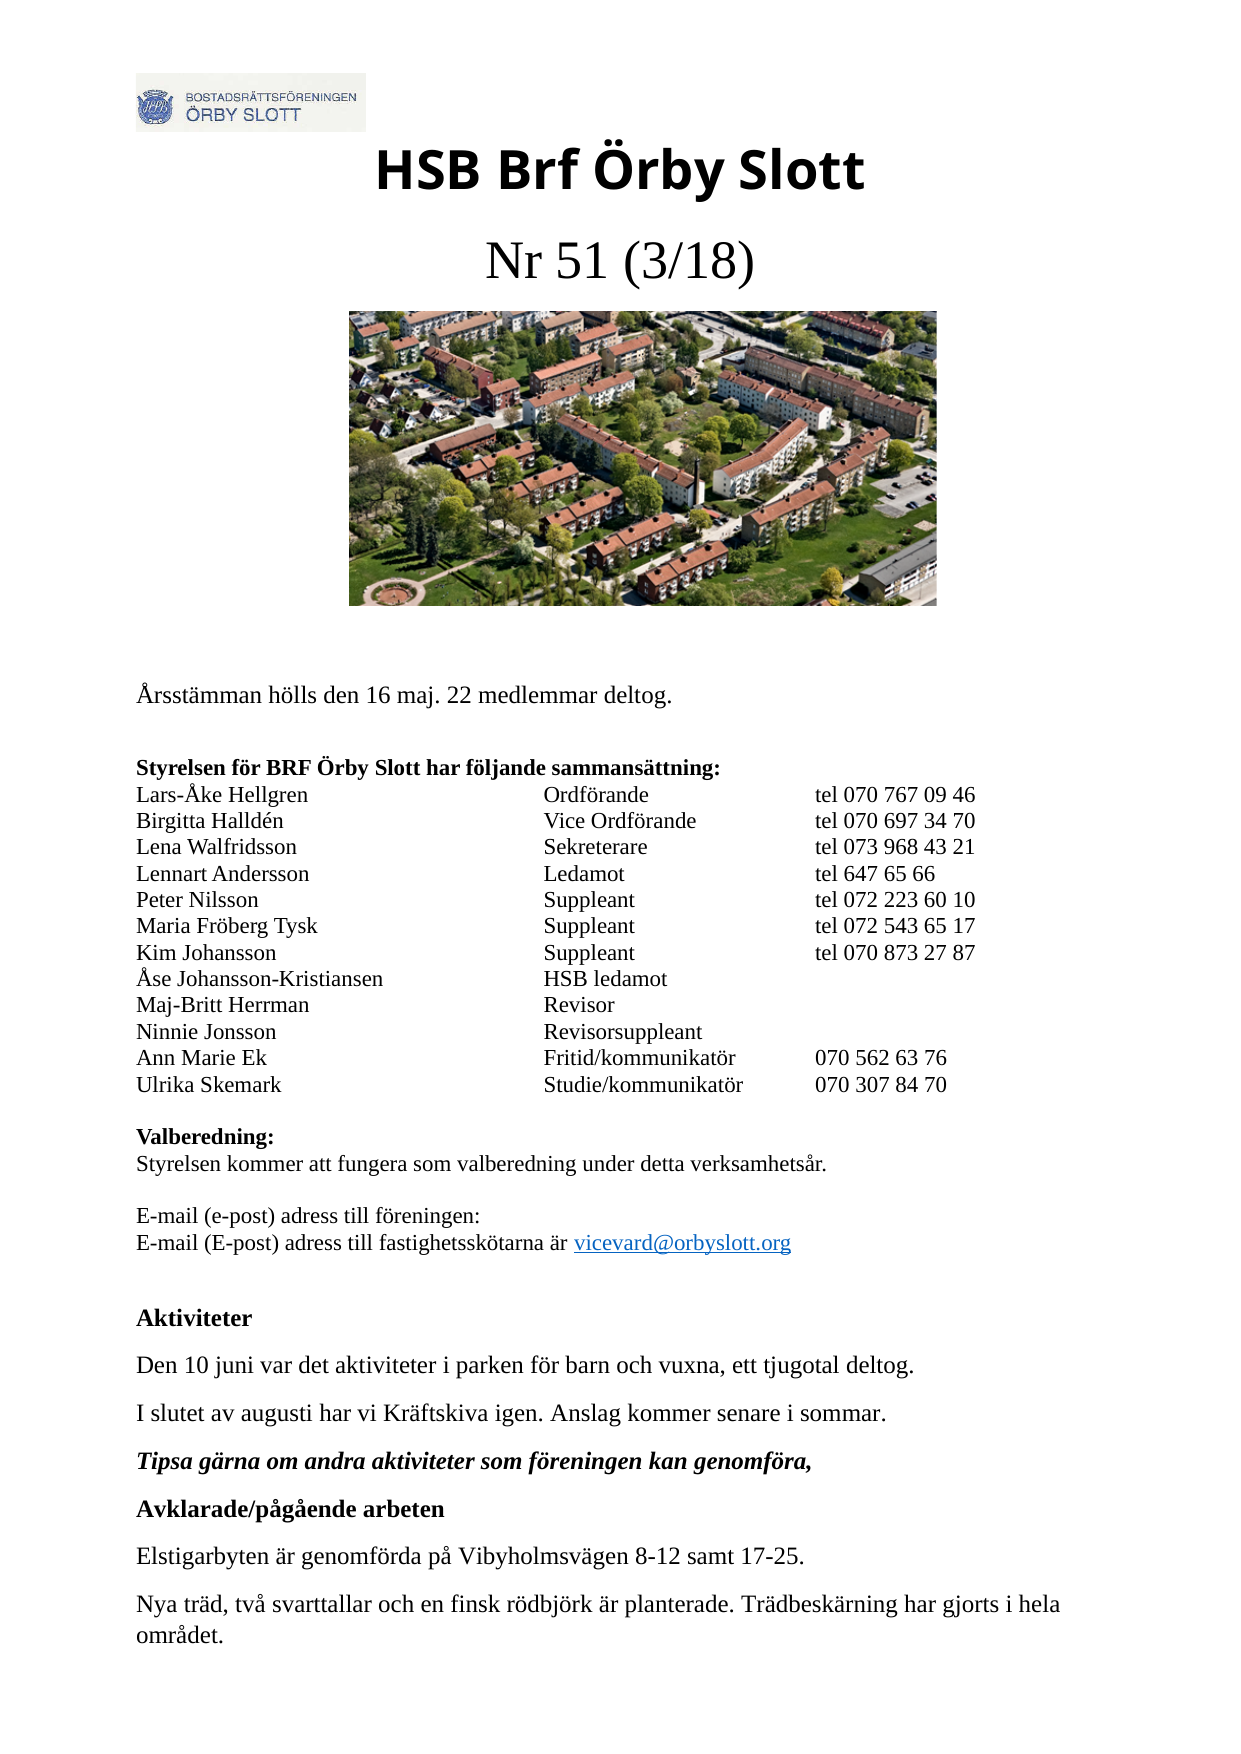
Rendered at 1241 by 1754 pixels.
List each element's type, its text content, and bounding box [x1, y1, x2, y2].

text E-mail (e-post) adress till föreningen: [136, 1202, 1104, 1229]
picture [135, 73, 366, 132]
text Lena Walfridsson Sekreterare tel 073 968 43 21 [136, 833, 1104, 860]
text Maj-Britt Herrman Revisor [136, 992, 1104, 1018]
text Ninnie Jonsson Revisorsuppleant [136, 1018, 1104, 1044]
text Birgitta Halldén Vice Ordförande tel 070 697 34 70 [136, 807, 1104, 833]
text Kim Johansson Suppleant tel 070 873 27 87 [136, 939, 1104, 965]
text Maria Fröberg Tysk Suppleant tel 072 543 65 17 [136, 912, 1104, 939]
text Årsstämman hölls den 16 maj. 22 medlemmar deltog. [136, 680, 1104, 709]
text Åse Johansson-Kristiansen HSB ledamot [136, 965, 1104, 992]
picture [349, 311, 937, 606]
text Styrelsen för BRF Örby Slott har följande sammansättning: [136, 754, 1104, 781]
text Elstigarbyten är genomförda på Vibyholmsvägen 8-12 samt 17-25. [136, 1541, 1104, 1570]
text Den 10 juni var det aktiviteter i parken för barn och vuxna, ett tjugotal deltog. [136, 1351, 1104, 1379]
text I slutet av augusti har vi Kräftskiva igen. Anslag kommer senare i sommar. [136, 1398, 1104, 1427]
text Tipsa gärna om andra aktiviteter som föreningen kan genomföra, [136, 1446, 1104, 1475]
text Ulrika Skemark Studie/kommunikatör 070 307 84 70 [136, 1071, 1104, 1097]
text Avklarade/pågående arbeten [136, 1494, 1104, 1522]
text Lennart Andersson Ledamot tel 647 65 66 [136, 860, 1104, 886]
text Aktiviteter [136, 1303, 1104, 1332]
text HSB Brf Örby Slott [136, 131, 1104, 205]
text E-mail (E-post) adress till fastighetsskötarna är vicevard@orbyslott.org [136, 1229, 1104, 1255]
text Nr 51 (3/18) [136, 228, 1104, 290]
text Peter Nilsson Suppleant tel 072 223 60 10 [136, 886, 1104, 912]
text Styrelsen kommer att fungera som valberedning under detta verksamhetsår. [136, 1150, 1104, 1176]
text Ann Marie Ek Fritid/kommunikatör 070 562 63 76 [136, 1044, 1104, 1071]
text Valberedning: [136, 1123, 1104, 1150]
text Lars-Åke Hellgren Ordförande tel 070 767 09 46 [136, 781, 1104, 807]
text Nya träd, två svarttallar och en finsk rödbjörk är planterade. Trädbeskärning har gjorts i hela området. [136, 1589, 1104, 1649]
